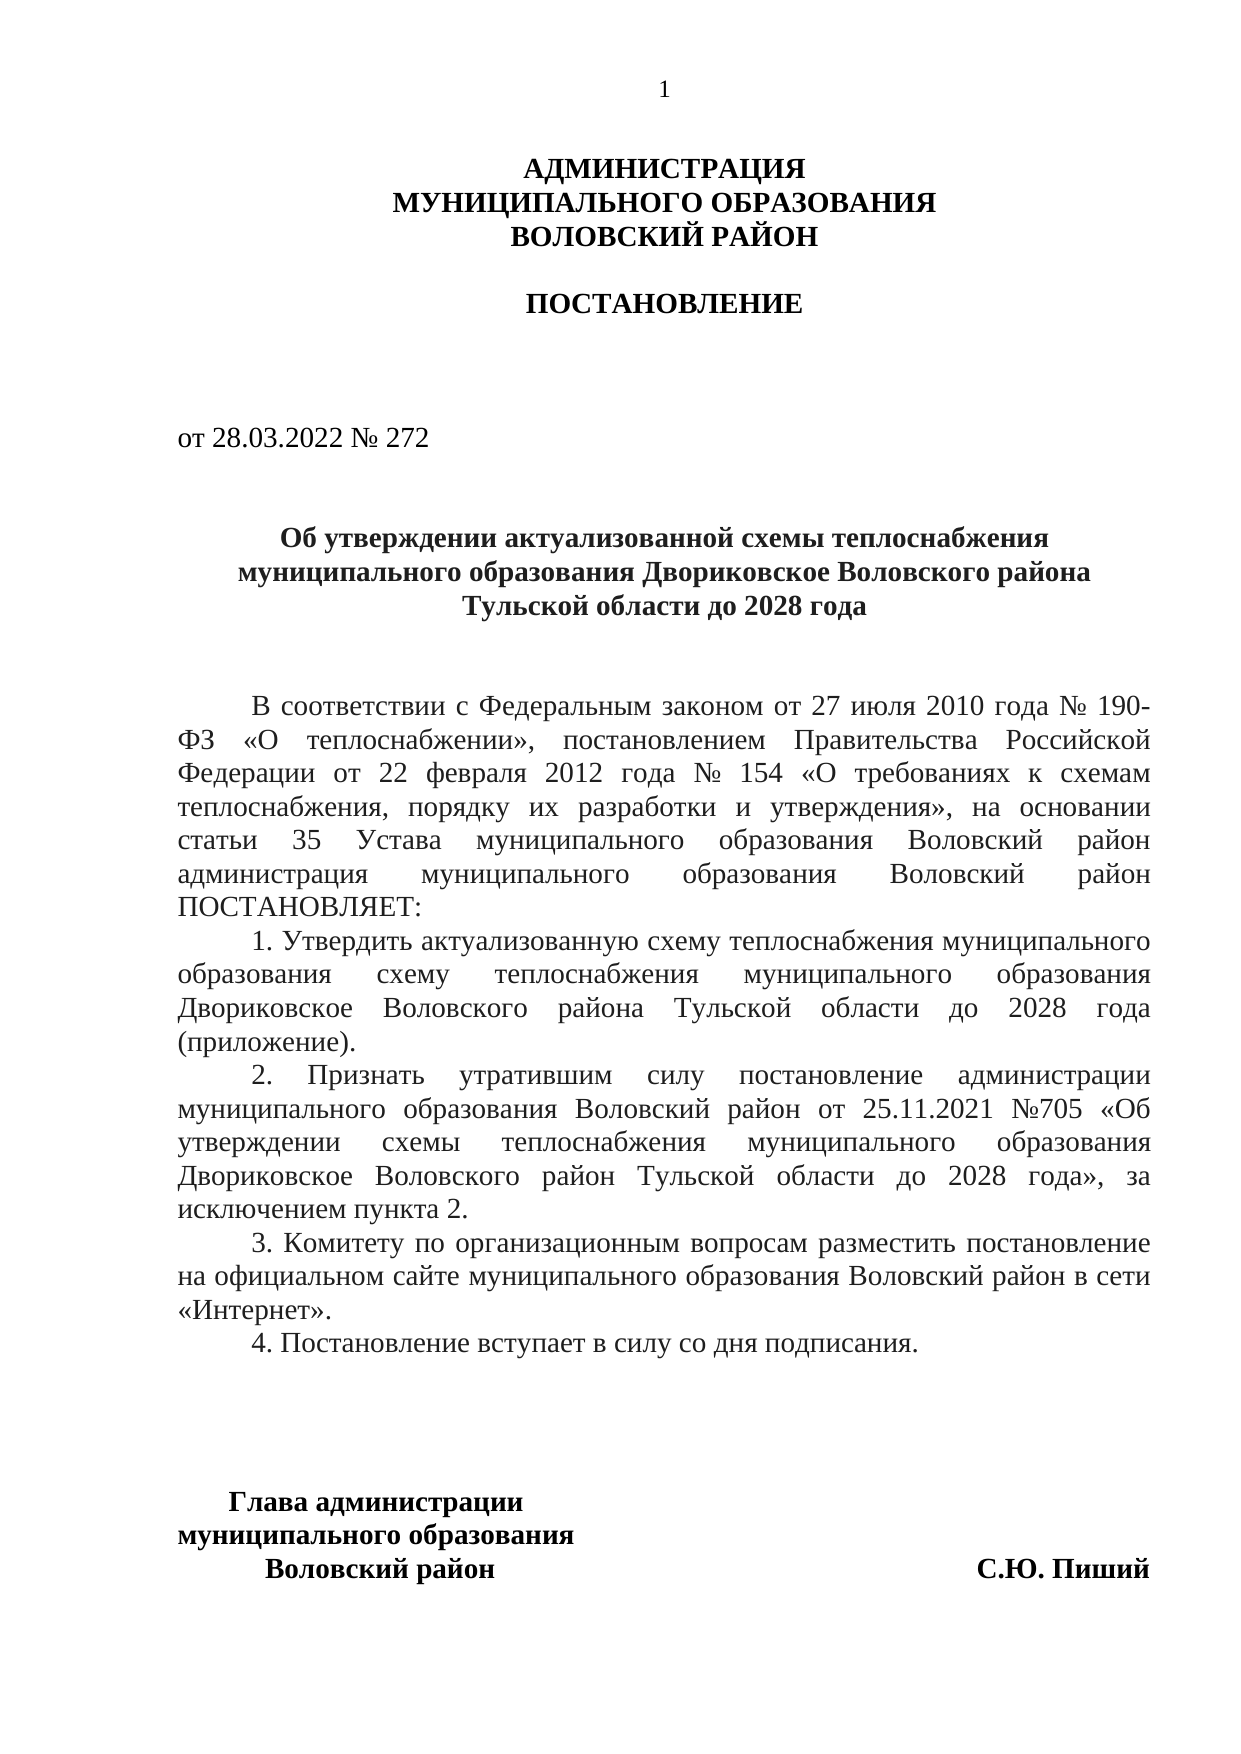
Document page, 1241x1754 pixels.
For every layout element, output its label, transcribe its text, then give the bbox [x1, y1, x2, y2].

text Об утверждении актуализованной схемы теплоснабжения муниципального образования Двориковское Воловского района Тульской области до 2028 года [177, 521, 1152, 621]
text В соответствии с Федеральным законом от 27 июля 2010 года № 190-ФЗ «О теплоснабжении», постановлением Правительства Российской Федерации от 22 февраля 2012 года № 154 «О требованиях к схемам теплоснабжения, порядку их разработки и утверждения», на основании статьи 35 Устава муниципального образования Воловский район администрация муниципального образования Воловский район ПОСТАНОВЛЯЕТ: [177, 688, 1152, 923]
text ПОСТАНОВЛЕНИЕ [177, 286, 1152, 319]
text Глава администрации [177, 1484, 1152, 1517]
text Воловский район С.Ю. Пиший [177, 1551, 1152, 1584]
text от 28.03.2022 № 272 [177, 420, 1152, 453]
text АДМИНИСТРАЦИЯ [177, 152, 1152, 185]
text 4. Постановление вступает в силу со дня подписания. [177, 1326, 1152, 1359]
text МУНИЦИПАЛЬНОГО ОБРАЗОВАНИЯ [177, 185, 1152, 219]
text 1. Утвердить актуализованную схему теплоснабжения муниципального образования схему теплоснабжения муниципального образования Двориковское Воловского района Тульской области до 2028 года (приложение). [177, 923, 1152, 1057]
text муниципального образования [177, 1517, 1152, 1551]
text ВОЛОВСКИЙ РАЙОН [177, 219, 1152, 252]
text 3. Комитету по организационным вопросам разместить постановление на официальном сайте муниципального образования Воловский район в сети «Интернет». [177, 1225, 1152, 1326]
text 2. Признать утратившим силу постановление администрации муниципального образования Воловский район от 25.11.2021 №705 «Об утверждении схемы теплоснабжения муниципального образования Двориковское Воловского район Тульской области до 2028 года», за исключением пункта 2. [177, 1057, 1152, 1225]
